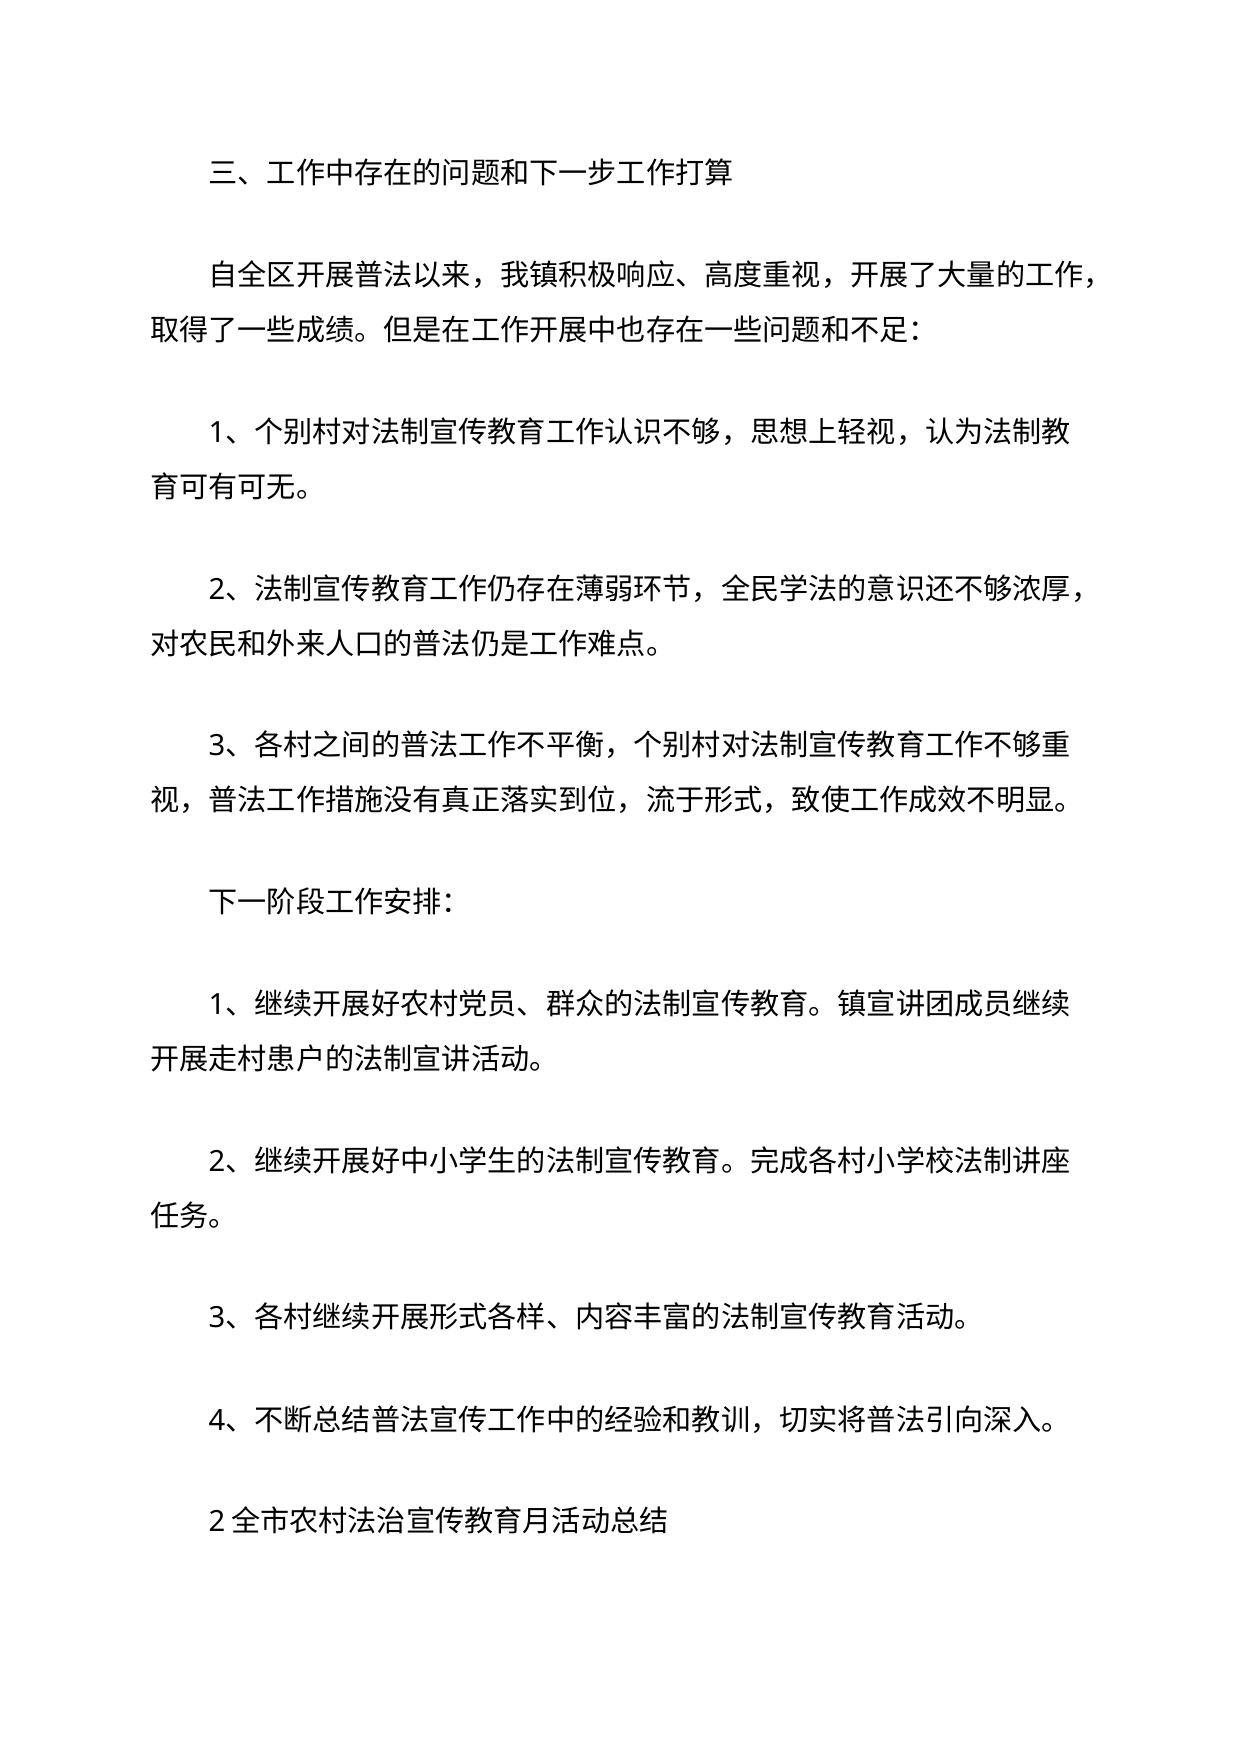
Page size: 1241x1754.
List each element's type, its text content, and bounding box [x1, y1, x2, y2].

text 3、各村之间的普法工作不平衡，个别村对法制宣传教育工作不够重视，普法工作措施没有真正落实到位，流于形式，致使工作成效不明显。 [150, 722, 1090, 819]
text 4、不断总结普法宣传工作中的经验和教训，切实将普法引向深入。 [150, 1396, 1090, 1438]
text 1、继续开展好农村党员、群众的法制宣传教育。镇宣讲团成员继续开展走村患户的法制宣讲活动。 [150, 981, 1090, 1078]
text 自全区开展普法以来，我镇积极响应、高度重视，开展了大量的工作，取得了一些成绩。但是在工作开展中也存在一些问题和不足： [150, 252, 1090, 349]
text 3、各村继续开展形式各样、内容丰富的法制宣传教育活动。 [150, 1294, 1090, 1336]
text 下一阶段工作安排： [150, 879, 1090, 921]
text 2、法制宣传教育工作仍存在薄弱环节，全民学法的意识还不够浓厚，对农民和外来人口的普法仍是工作难点。 [150, 565, 1090, 662]
text 2、继续开展好中小学生的法制宣传教育。完成各村小学校法制讲座任务。 [150, 1137, 1090, 1234]
text 1、个别村对法制宣传教育工作认识不够，思想上轻视，认为法制教育可有可无。 [150, 408, 1090, 506]
text 三、工作中存在的问题和下一步工作打算 [150, 150, 1090, 192]
text 2全市农村法治宣传教育月活动总结 [150, 1498, 1090, 1540]
